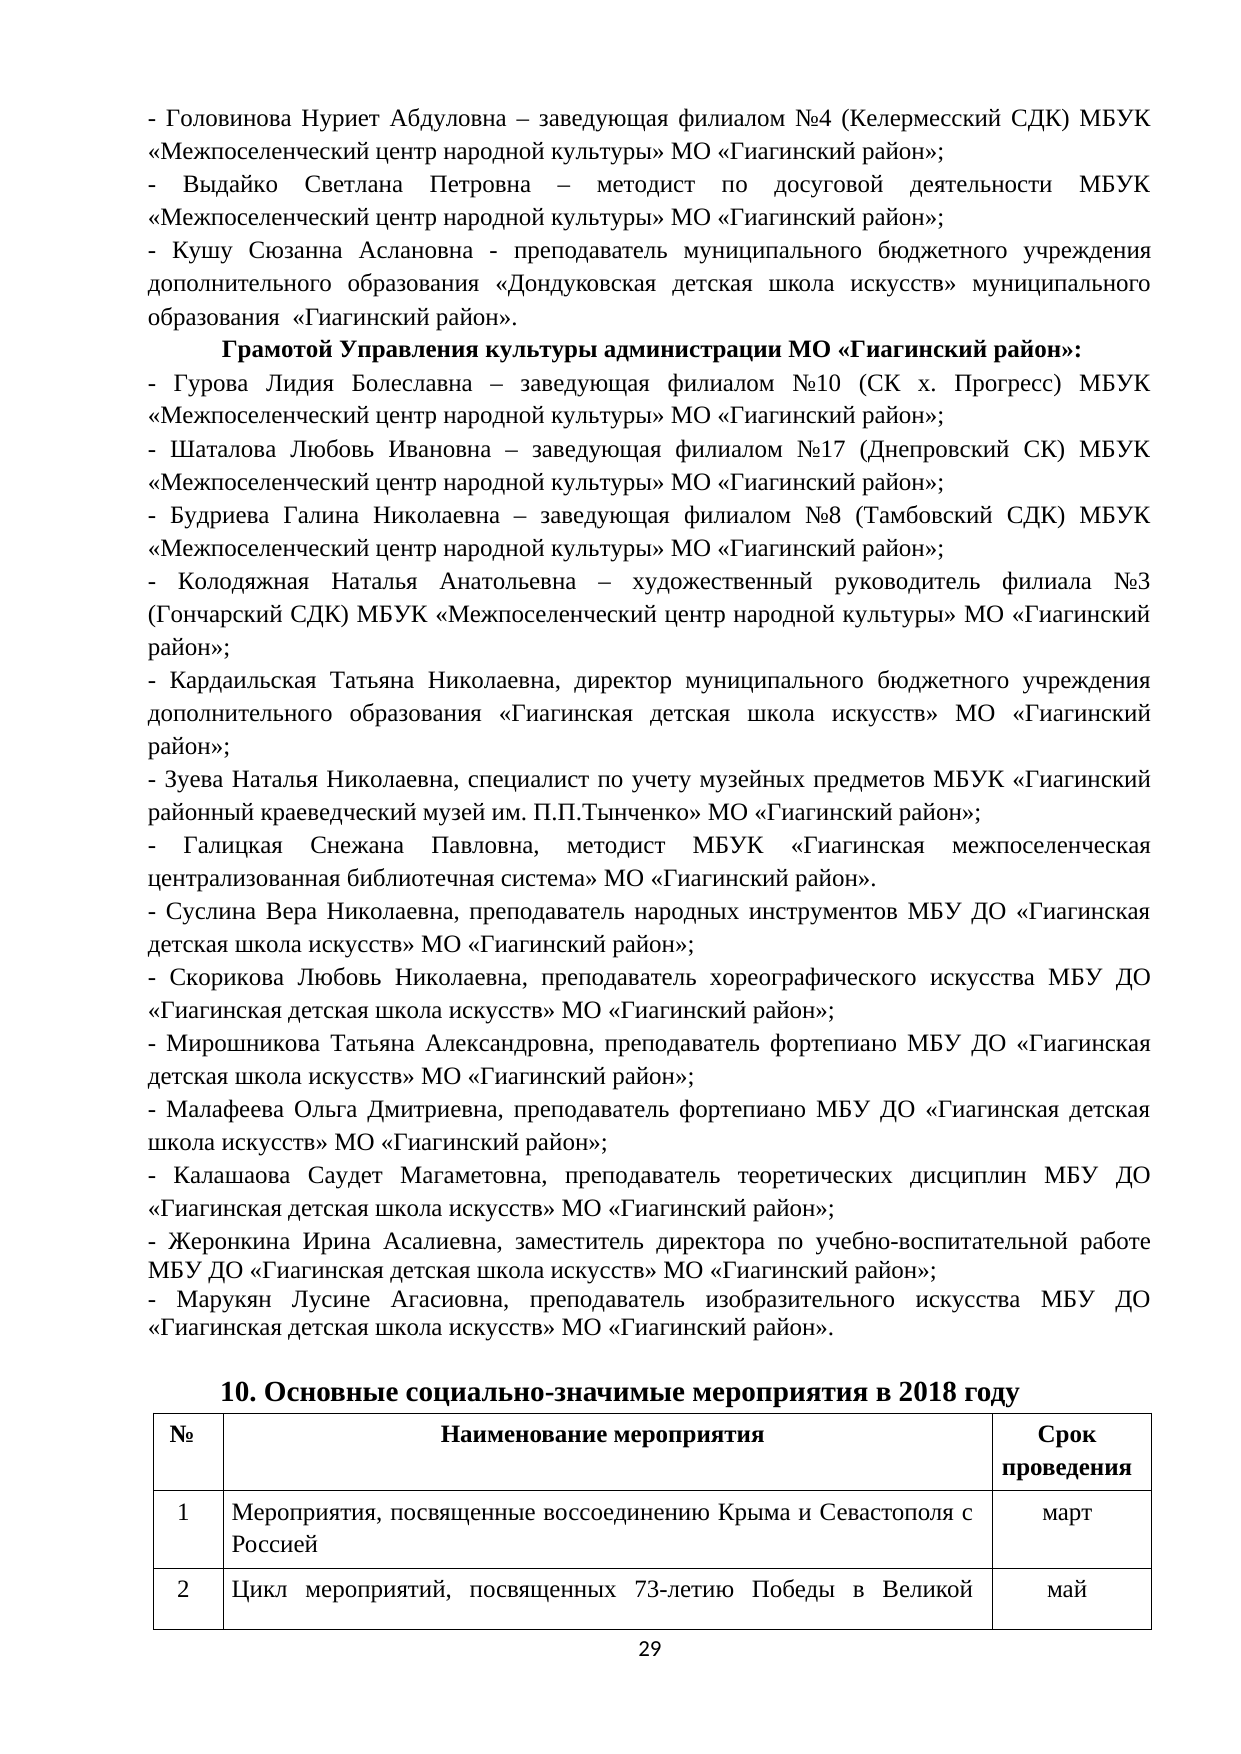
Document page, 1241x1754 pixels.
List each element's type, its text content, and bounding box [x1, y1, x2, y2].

text - Шаталова Любовь Ивановна – заведующая филиалом №17 (Днепровский СК) МБУК «Межпоселенческий центр народной культуры» МО «Гиагинский район»; [148, 434, 1152, 495]
text 10. Основные социально-значимые мероприятия в 2018 году [89, 1374, 1152, 1408]
text - Гурова Лидия Болеславна – заведующая филиалом №10 (СК х. Прогресс) МБУК «Межпоселенческий центр народной культуры» МО «Гиагинский район»; [148, 368, 1152, 429]
table_cell 1 [154, 1491, 223, 1568]
text - Выдайко Светлана Петровна – методист по досуговой деятельности МБУК «Межпоселенческий центр народной культуры» МО «Гиагинский район»; [148, 169, 1152, 231]
text - Кардаильская Татьяна Николаевна, директор муниципального бюджетного учреждения дополнительного образования «Гиагинская детская школа искусств» МО «Гиагинский район»; [148, 665, 1152, 759]
text - Будриева Галина Николаевна – заведующая филиалом №8 (Тамбовский СДК) МБУК «Межпоселенческий центр народной культуры» МО «Гиагинский район»; [148, 500, 1152, 561]
table_cell 2 [154, 1569, 223, 1629]
text - Зуева Наталья Николаевна, специалист по учету музейных предметов МБУК «Гиагинский районный краеведческий музей им. П.П.Тынченко» МО «Гиагинский район»; [148, 764, 1152, 826]
table_cell Мероприятия, посвященные воссоединению Крыма и Севастополя с Россией [224, 1491, 992, 1568]
table_header Наименование мероприятия [224, 1414, 992, 1490]
text - Скорикова Любовь Николаевна, преподаватель хореографического искусства МБУ ДО «Гиагинская детская школа искусств» МО «Гиагинский район»; [148, 962, 1152, 1024]
text - Головинова Нуриет Абдуловна – заведующая филиалом №4 (Келермесский СДК) МБУК «Межпоселенческий центр народной культуры» МО «Гиагинский район»; [148, 103, 1152, 165]
text - Марукян Лусине Агасиовна, преподаватель изобразительного искусства МБУ ДО «Гиагинская детская школа искусств» МО «Гиагинский район». [148, 1284, 1152, 1341]
text - Калашаова Саудет Магаметовна, преподаватель теоретических дисциплин МБУ ДО «Гиагинская детская школа искусств» МО «Гиагинский район»; [148, 1160, 1152, 1222]
table_header Срок проведения [993, 1414, 1151, 1490]
text - Колодяжная Наталья Анатольевна – художественный руководитель филиала №3 (Гончарский СДК) МБУК «Межпоселенческий центр народной культуры» МО «Гиагинский район»; [148, 566, 1152, 661]
table_cell март [993, 1491, 1151, 1568]
text - Галицкая Снежана Павловна, методист МБУК «Гиагинская межпоселенческая централизованная библиотечная система» МО «Гиагинский район». [148, 830, 1152, 892]
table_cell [224, 1569, 992, 1629]
text - Мирошникова Татьяна Александровна, преподаватель фортепиано МБУ ДО «Гиагинская детская школа искусств» МО «Гиагинский район»; [148, 1028, 1152, 1090]
text - Кушу Сюзанна Аслановна - преподаватель муниципального бюджетного учреждения дополнительного образования «Дондуковская детская школа искусств» муниципального образования «Гиагинский район». [148, 236, 1152, 330]
text - Суслина Вера Николаевна, преподаватель народных инструментов МБУ ДО «Гиагинская детская школа искусств» МО «Гиагинский район»; [148, 896, 1152, 958]
text Грамотой Управления культуры администрации МО «Гиагинский район»: [148, 334, 1152, 363]
table_cell май [993, 1569, 1151, 1629]
table_header № [154, 1414, 223, 1490]
text - Малафеева Ольга Дмитриевна, преподаватель фортепиано МБУ ДО «Гиагинская детская школа искусств» МО «Гиагинский район»; [148, 1094, 1152, 1156]
text - Жеронкина Ирина Асалиевна, заместитель директора по учебно-воспитательной работе МБУ ДО «Гиагинская детская школа искусств» МО «Гиагинский район»; [148, 1226, 1152, 1284]
